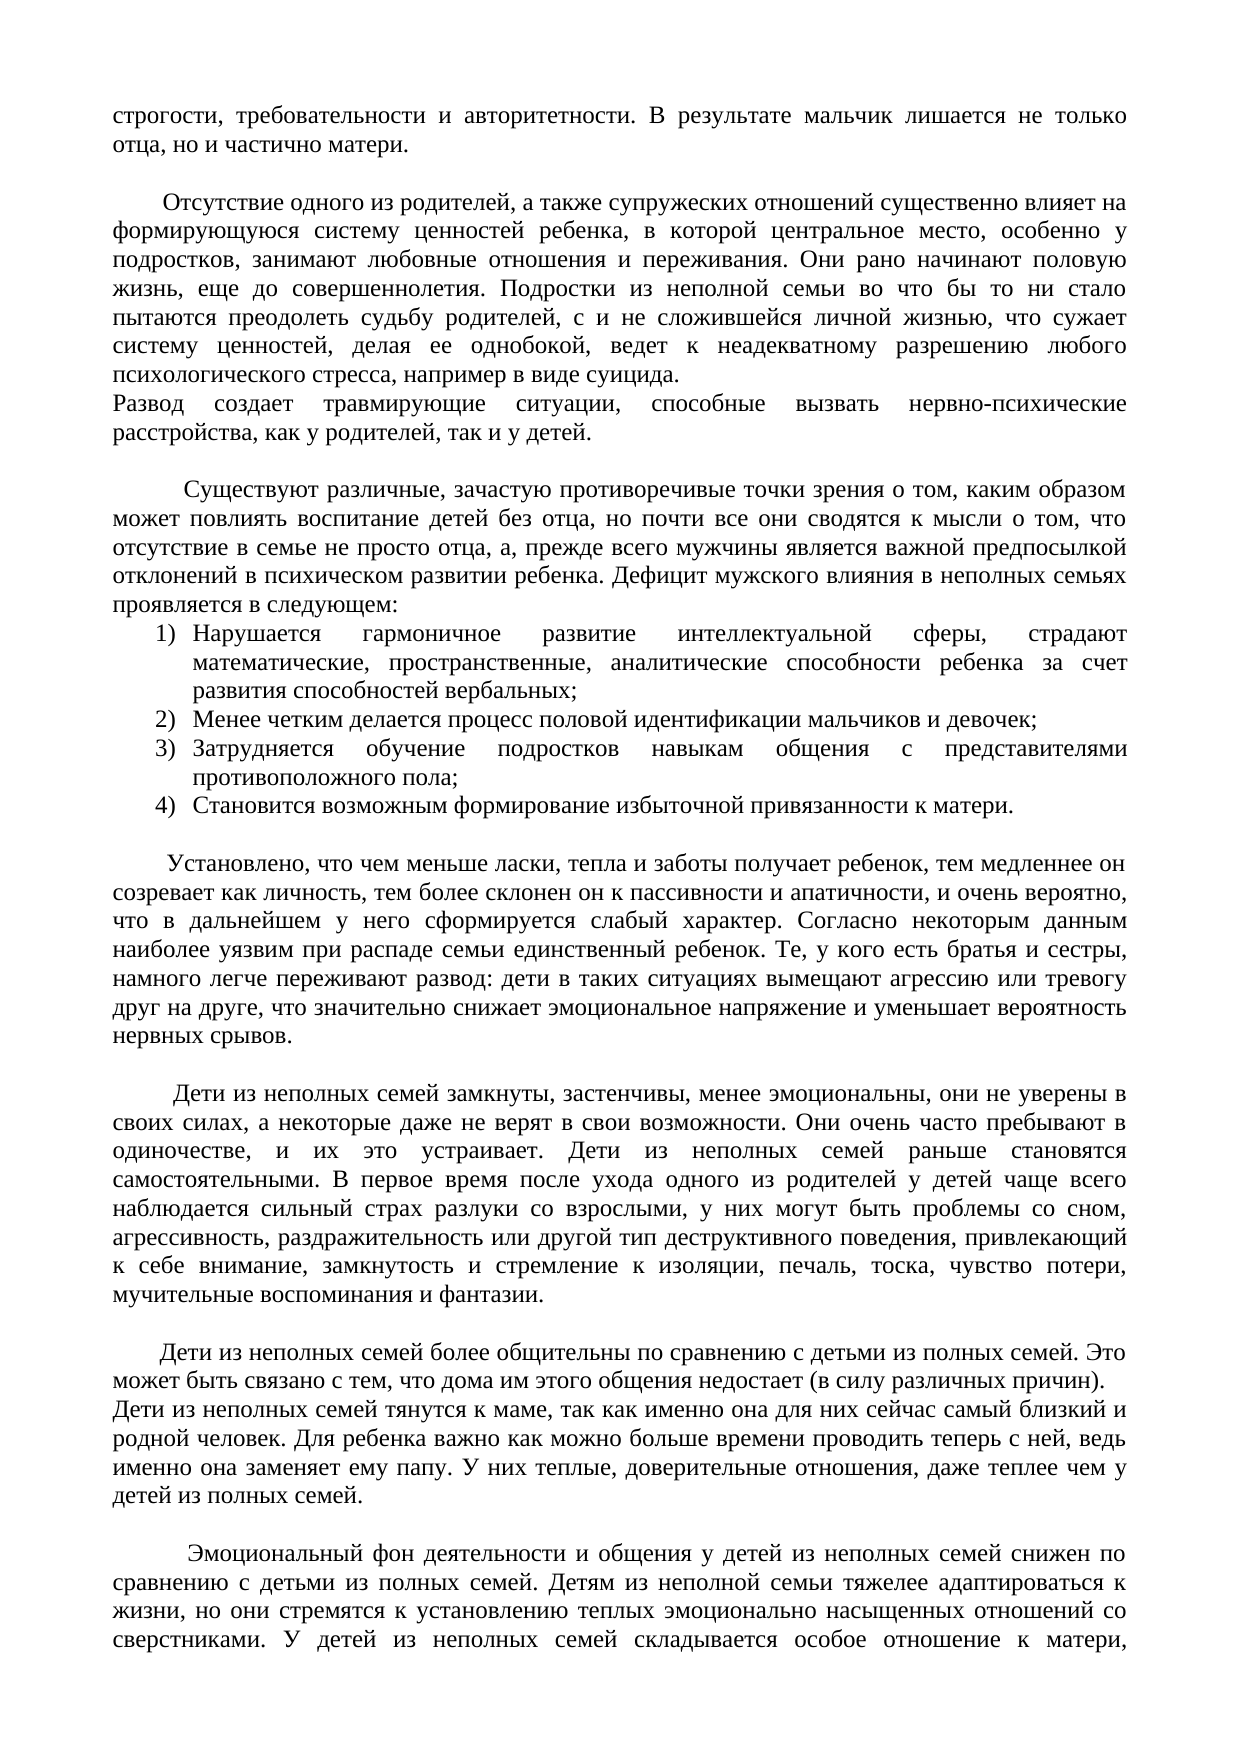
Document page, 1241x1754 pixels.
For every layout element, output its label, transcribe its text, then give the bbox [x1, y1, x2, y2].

text Существуют различные, зачастую противоречивые точки зрения о том, каким образом может повлиять воспитание детей без отца, но почти все они сводятся к мысли о том, что отсутствие в семье не просто отца, а, прежде всего мужчины является важной предпосылкой отклонений в психическом развитии ребенка. Дефицит мужского влияния в неполных семьях проявляется в следующем: [112, 474, 1128, 618]
list Затрудняется обучение подростков навыкам общения с представителями противоположного пола; [155, 733, 1128, 790]
text Дети из неполных семей более общительны по сравнению с детьми из полных семей. Это может быть связано с тем, что дома им этого общения недостает (в силу различных причин). [112, 1337, 1128, 1394]
text Дети из неполных семей тянутся к маме, так как именно она для них сейчас самый близкий и родной человек. Для ребенка важно как можно больше времени проводить теперь с ней, ведь именно она заменяет ему папу. У них теплые, доверительные отношения, даже теплее чем у детей из полных семей. [112, 1394, 1128, 1509]
text Отсутствие одного из родителей, а также супружеских отношений существенно влияет на формирующуюся систему ценностей ребенка, в которой центральное место, особенно у подростков, занимают любовные отношения и переживания. Они рано начинают половую жизнь, еще до совершеннолетия. Подростки из неполной семьи во что бы то ни стало пытаются преодолеть судьбу родителей, с и не сложившейся личной жизнью, что сужает систему ценностей, делая ее однобокой, ведет к неадекватному разрешению любого психологического стресса, например в виде суицида. [112, 187, 1128, 388]
text Установлено, что чем меньше ласки, тепла и заботы получает ребенок, тем медленнее он созревает как личность, тем более склонен он к пассивности и апатичности, и очень вероятно, что в дальнейшем у него сформируется слабый характер. Согласно некоторым данным наиболее уязвим при распаде семьи единственный ребенок. Те, у кого есть братья и сестры, намного легче переживают развод: дети в таких ситуациях вымещают агрессию или тревогу друг на друге, что значительно снижает эмоциональное напряжение и уменьшает вероятность нервных срывов. [112, 848, 1128, 1049]
list Нарушается гармоничное развитие интеллектуальной сферы, страдают математические, пространственные, аналитические способности ребенка за счет развития способностей вербальных; [155, 618, 1128, 704]
text Дети из неполных семей замкнуты, застенчивы, менее эмоциональны, они не уверены в своих силах, а некоторые даже не верят в свои возможности. Они очень часто пребывают в одиночестве, и их это устраивает. Дети из неполных семей раньше становятся самостоятельными. В первое время после ухода одного из родителей у детей чаще всего наблюдается сильный страх разлуки со взрослыми, у них могут быть проблемы со сном, агрессивность, раздражительность или другой тип деструктивного поведения, привлекающий к себе внимание, замкнутость и стремление к изоляции, печаль, тоска, чувство потери, мучительные воспоминания и фантазии. [112, 1078, 1128, 1308]
text Развод создает травмирующие ситуации, способные вызвать нервно-психические расстройства, как у родителей, так и у детей. [112, 388, 1128, 445]
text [112, 1538, 1128, 1653]
list Становится возможным формирование избыточной привязанности к матери. [155, 790, 1128, 819]
list Менее четким делается процесс половой идентификации мальчиков и девочек; [155, 704, 1128, 733]
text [112, 100, 1128, 158]
